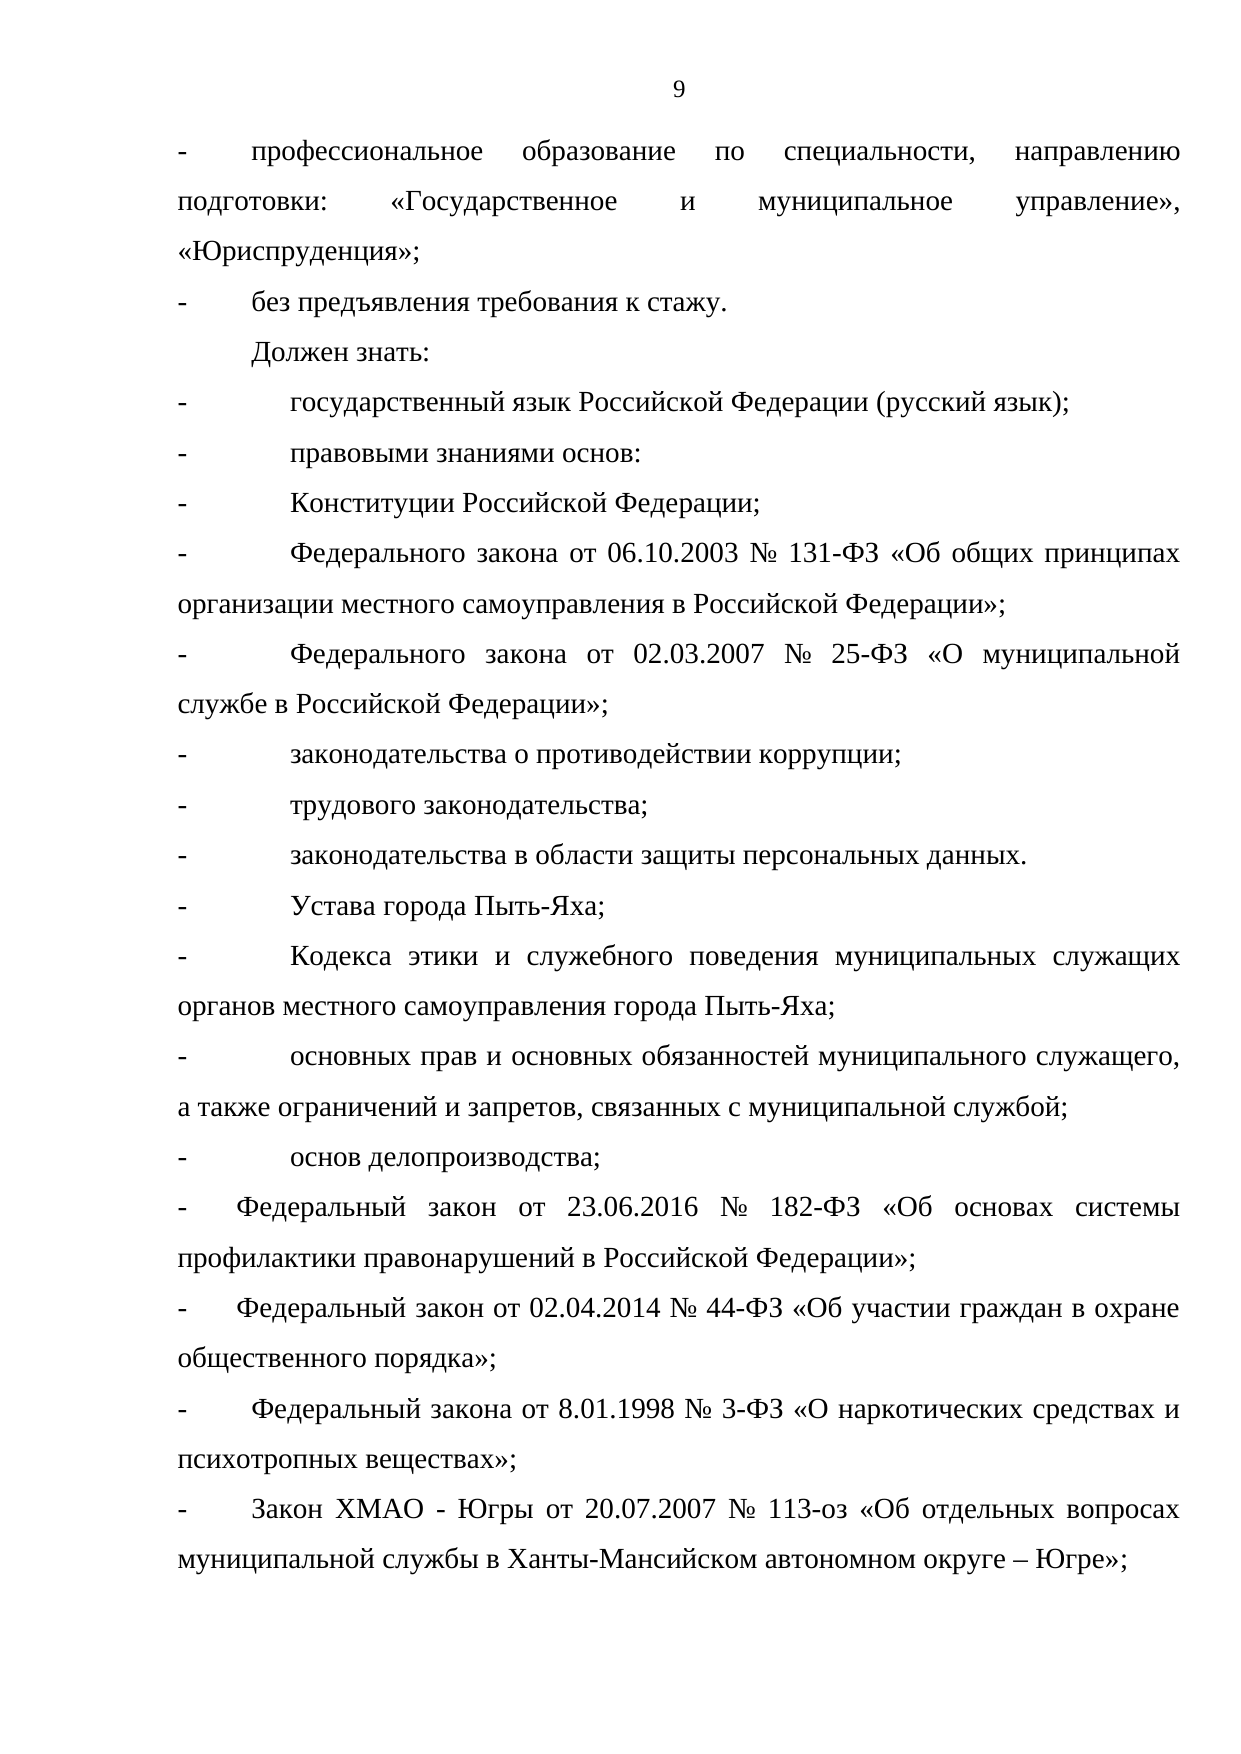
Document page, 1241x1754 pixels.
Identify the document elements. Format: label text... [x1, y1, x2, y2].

text - законодательства в области защиты персональных данных. [177, 837, 1181, 871]
text - Конституции Российской Федерации; [177, 485, 1181, 519]
text - основ делопроизводства; [177, 1139, 1181, 1173]
text - Федеральный закона от 8.01.1998 № 3-ФЗ «О наркотических средствах и психотропных веществах»; [177, 1391, 1181, 1474]
text - Федерального закона от 06.10.2003 № 131-ФЗ «Об общих принципах организации местного самоуправления в Российской Федерации»; [177, 535, 1181, 619]
text - государственный язык Российской Федерации (русский язык); [177, 384, 1181, 418]
text - трудового законодательства; [177, 787, 1181, 821]
text - Кодекса этики и служебного поведения муниципальных служащих органов местного самоуправления города Пыть-Яха; [177, 938, 1181, 1022]
text - Устава города Пыть-Яха; [177, 888, 1181, 921]
list - Федеральный закон от 23.06.2016 № 182-ФЗ «Об основах системы профилактики правонарушений в Российской Федерации»; [177, 1189, 1181, 1273]
text Должен знать: [177, 334, 1181, 368]
text - законодательства о противодействии коррупции; [177, 737, 1181, 770]
text - профессиональное образование по специальности, направлению подготовки: «Государственное и муниципальное управление», «Юриспруденция»; [177, 133, 1181, 267]
list - Закон ХМАО - Югры от 20.07.2007 № 113-оз «Об отдельных вопросах муниципальной службы в Ханты-Мансийском автономном округе – Югре»; [177, 1491, 1181, 1575]
text - правовыми знаниями основ: [177, 435, 1181, 468]
text - без предъявления требования к стажу. [177, 284, 1181, 317]
list - Федеральный закон от 02.04.2014 № 44-ФЗ «Об участии граждан в охране общественного порядка»; [177, 1290, 1181, 1374]
text - основных прав и основных обязанностей муниципального служащего, а также ограничений и запретов, связанных с муниципальной службой; [177, 1038, 1181, 1122]
text - Федерального закона от 02.03.2007 № 25-ФЗ «О муниципальной службе в Российской Федерации»; [177, 636, 1181, 720]
